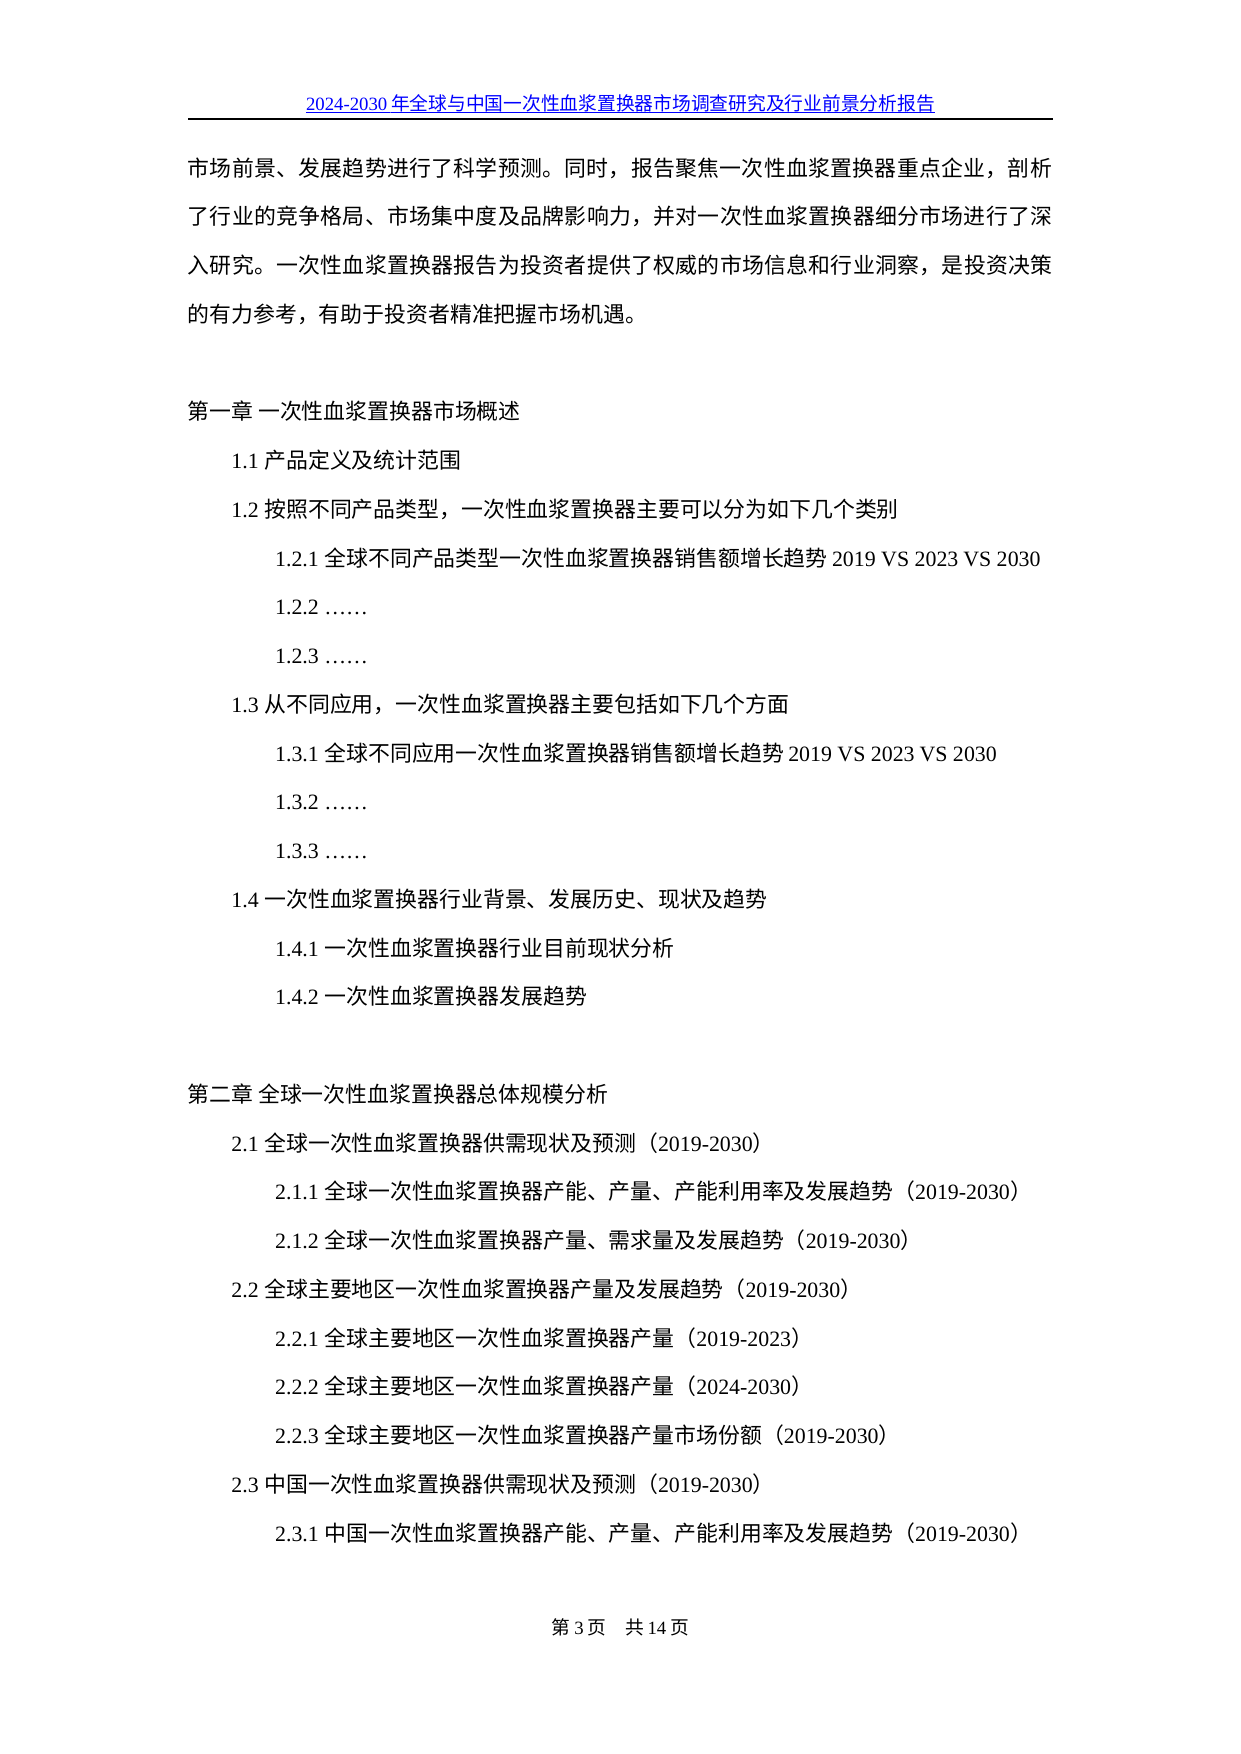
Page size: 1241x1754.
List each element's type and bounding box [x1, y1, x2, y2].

text [187, 150, 1053, 1548]
